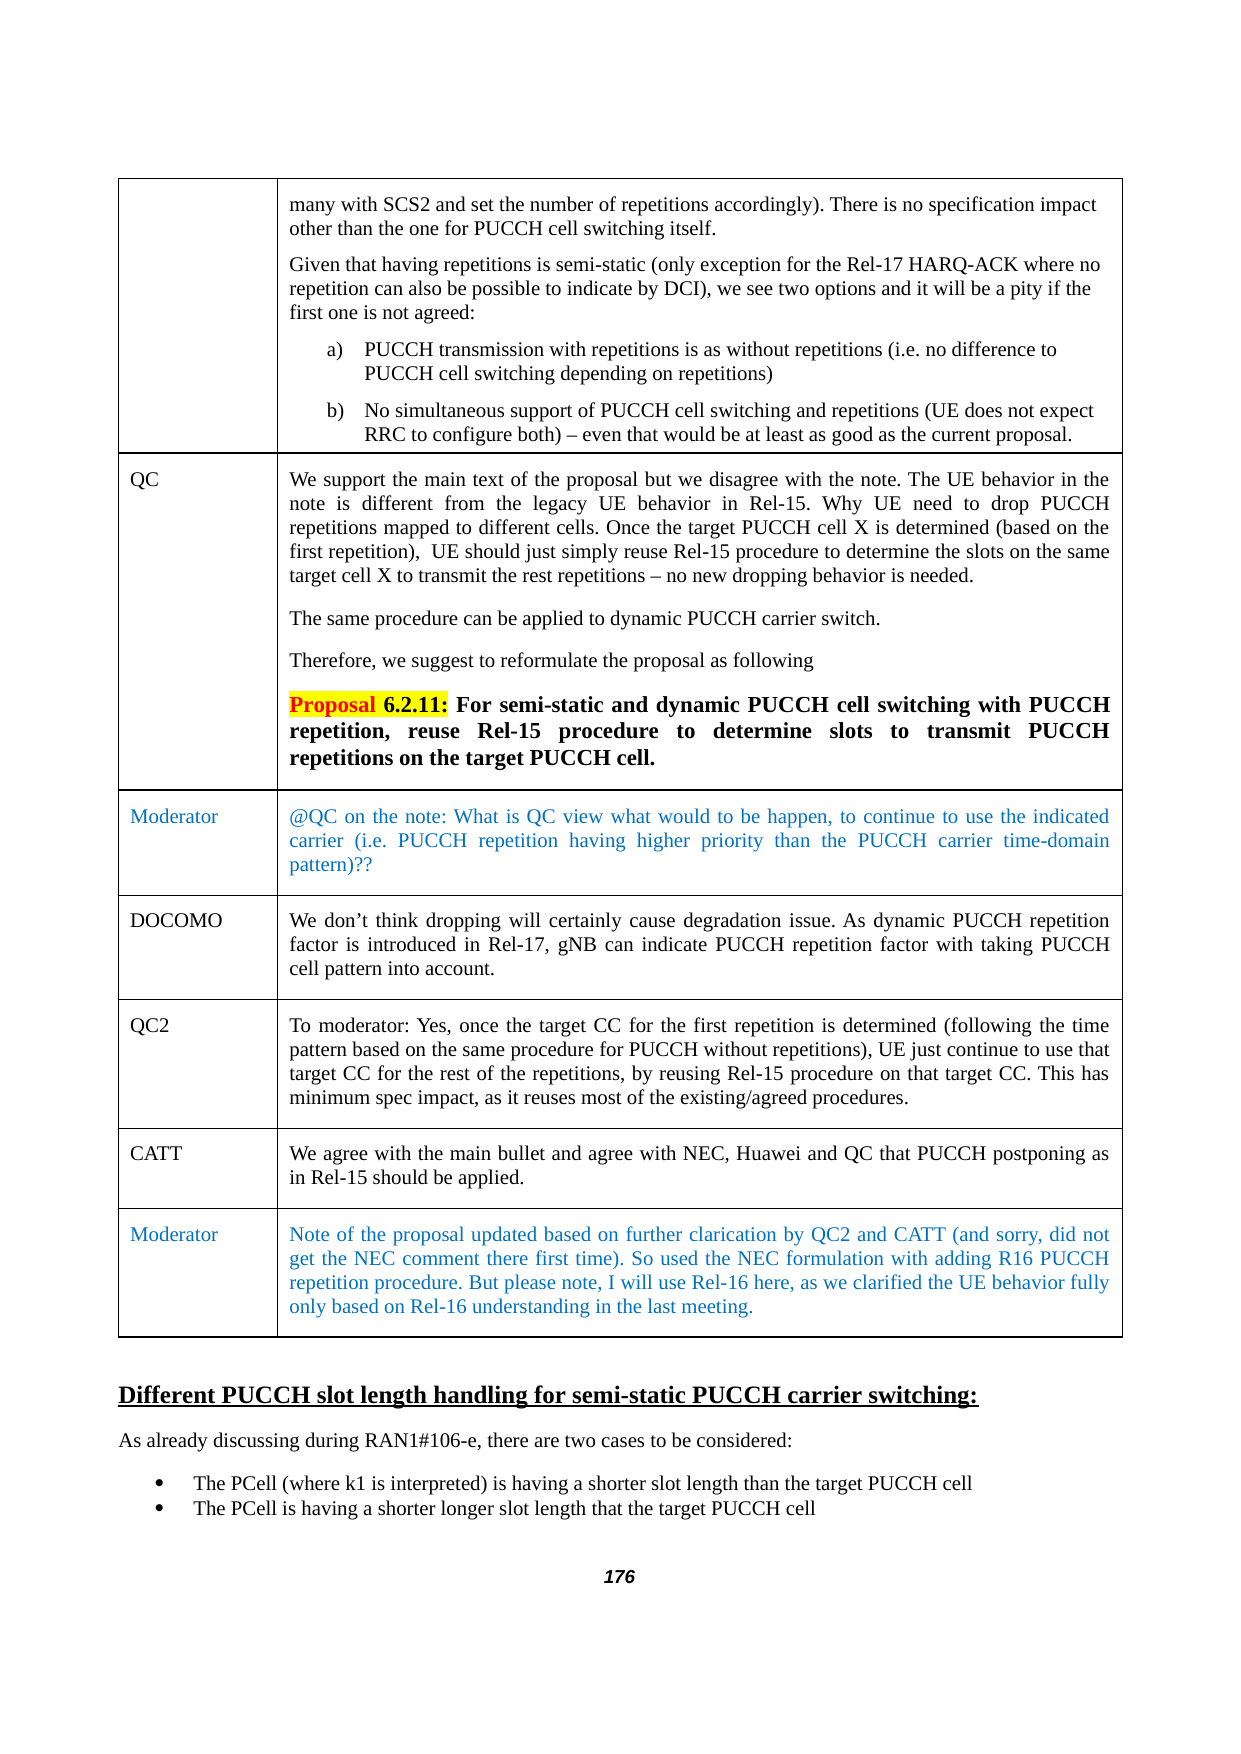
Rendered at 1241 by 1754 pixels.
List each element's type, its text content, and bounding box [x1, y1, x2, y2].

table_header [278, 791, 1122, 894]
list The PCell (where k1 is interpreted) is having a shorter slot length than the target PUCCH cell [156, 1470, 1122, 1494]
list The PCell is having a shorter longer slot length that the target PUCCH cell [156, 1496, 1122, 1520]
text Different PUCCH slot length handling for semi-static PUCCH carrier switching: [118, 1380, 1122, 1409]
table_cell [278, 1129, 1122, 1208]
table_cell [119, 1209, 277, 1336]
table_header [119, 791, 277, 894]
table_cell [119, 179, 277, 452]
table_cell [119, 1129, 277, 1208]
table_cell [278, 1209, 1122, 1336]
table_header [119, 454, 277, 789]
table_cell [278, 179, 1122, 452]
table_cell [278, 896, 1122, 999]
text As already discussing during RAN1#106-e, there are two cases to be considered: [118, 1428, 1122, 1452]
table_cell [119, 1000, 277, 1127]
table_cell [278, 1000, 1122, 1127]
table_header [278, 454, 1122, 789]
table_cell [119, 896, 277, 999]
